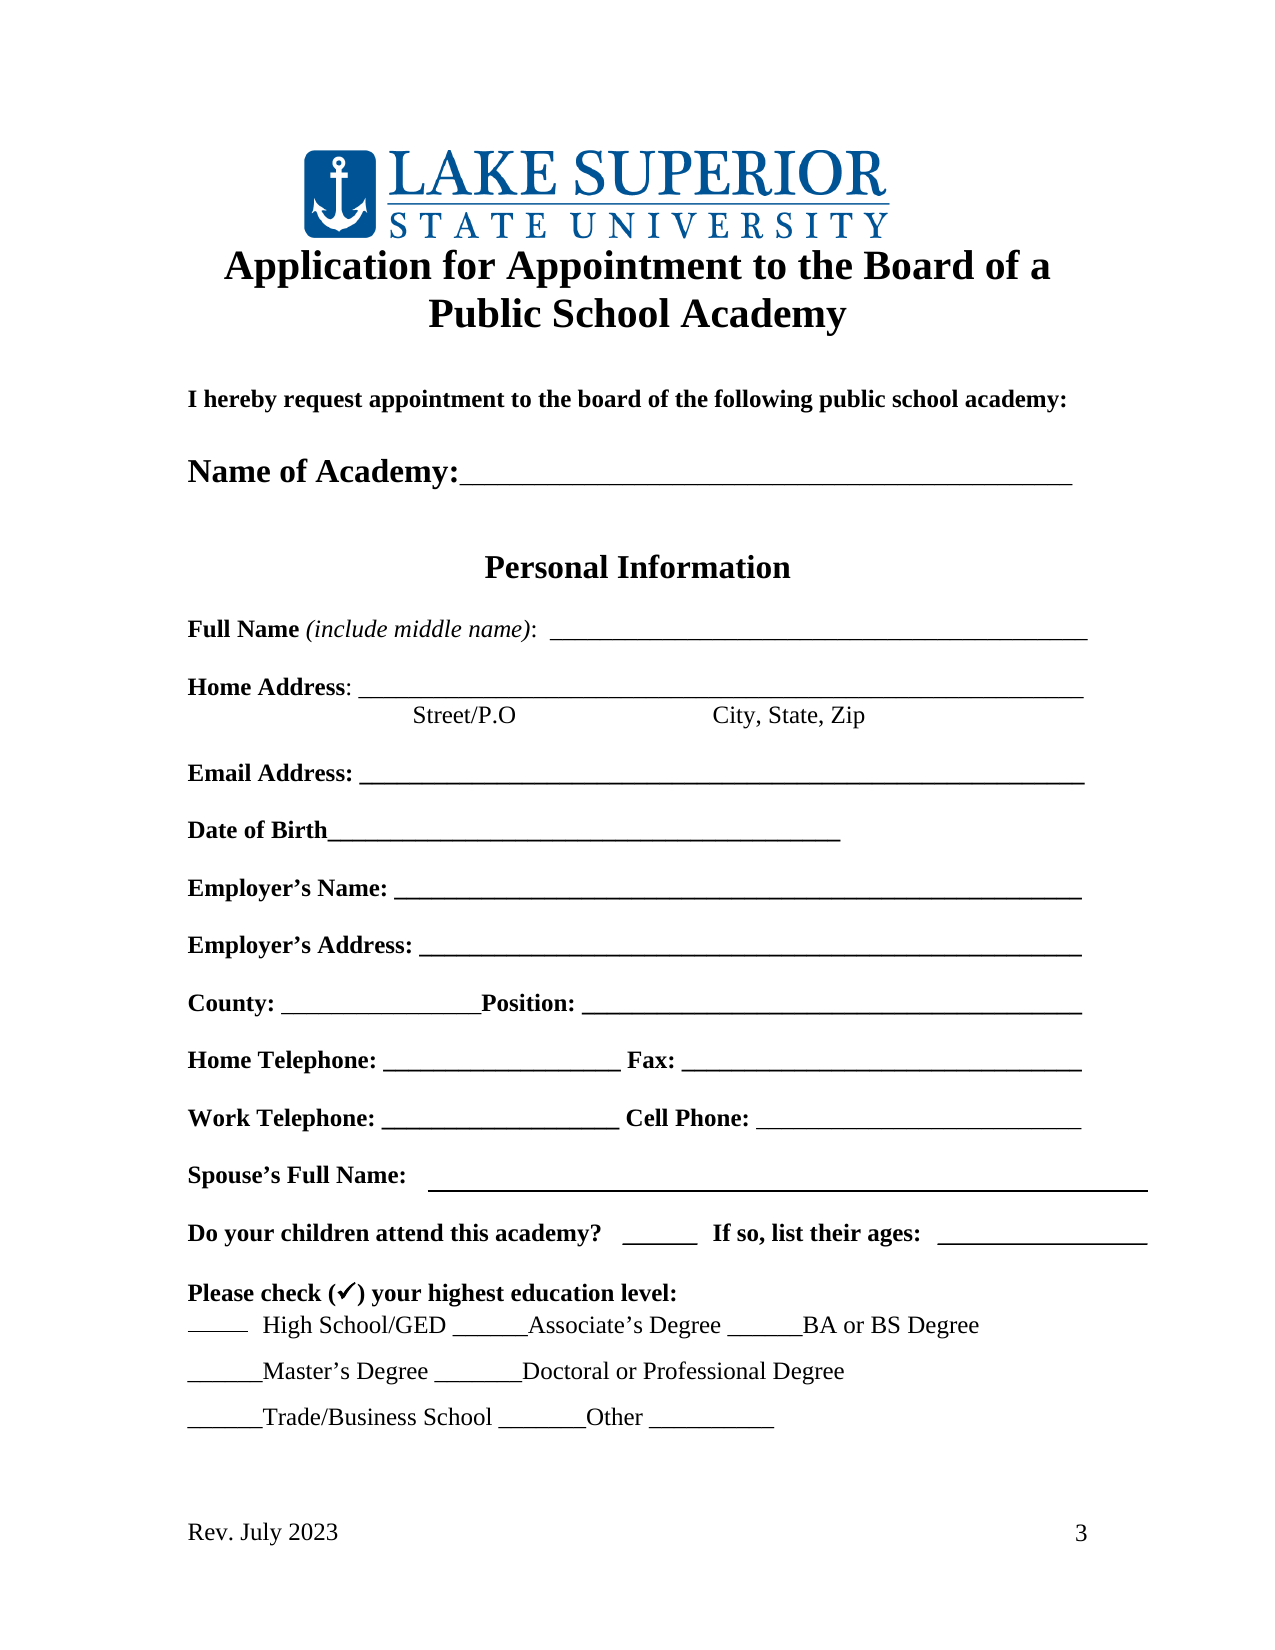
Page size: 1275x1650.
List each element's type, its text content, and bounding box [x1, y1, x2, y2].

text Employer’s Address: _____________________________________________________ [187, 931, 1087, 959]
text County: ________________Position: ________________________________________ [187, 988, 1087, 1017]
subtitle High School/GED ______Associate’s Degree ______BA or BS Degree [187, 1310, 1125, 1339]
text Street/P.O City, State, Zip [187, 701, 1087, 729]
text Do your children attend this academy? If so, list their ages: [187, 1218, 1087, 1247]
text Email Address: __________________________________________________________ [187, 758, 1087, 787]
text Employer’s Name: _______________________________________________________ [187, 873, 1087, 902]
text Name of Academy:_________________________________________________ [187, 451, 1087, 490]
text I hereby request appointment to the board of the following public school academy: [187, 384, 1087, 413]
text Home Address: __________________________________________________________ [187, 672, 1087, 701]
subtitle Personal Information [187, 547, 1087, 586]
text Please check () your highest education level: [187, 1278, 1087, 1307]
text Home Telephone: ___________________ Fax: ________________________________ [187, 1046, 1087, 1074]
subtitle ______Master’s Degree _______Doctoral or Professional Degree [187, 1356, 1125, 1385]
text Spouse’s Full Name: [187, 1161, 1087, 1189]
subtitle ______Trade/Business School _______Other __________ [187, 1402, 1125, 1431]
text Application for Appointment to the Board of a Public School Academy [187, 241, 1087, 336]
text Full Name (include middle name): ___________________________________________ [187, 614, 1087, 643]
text Work Telephone: ___________________ Cell Phone: __________________________ [187, 1103, 1087, 1132]
text Date of Birth_________________________________________ [187, 816, 1087, 844]
